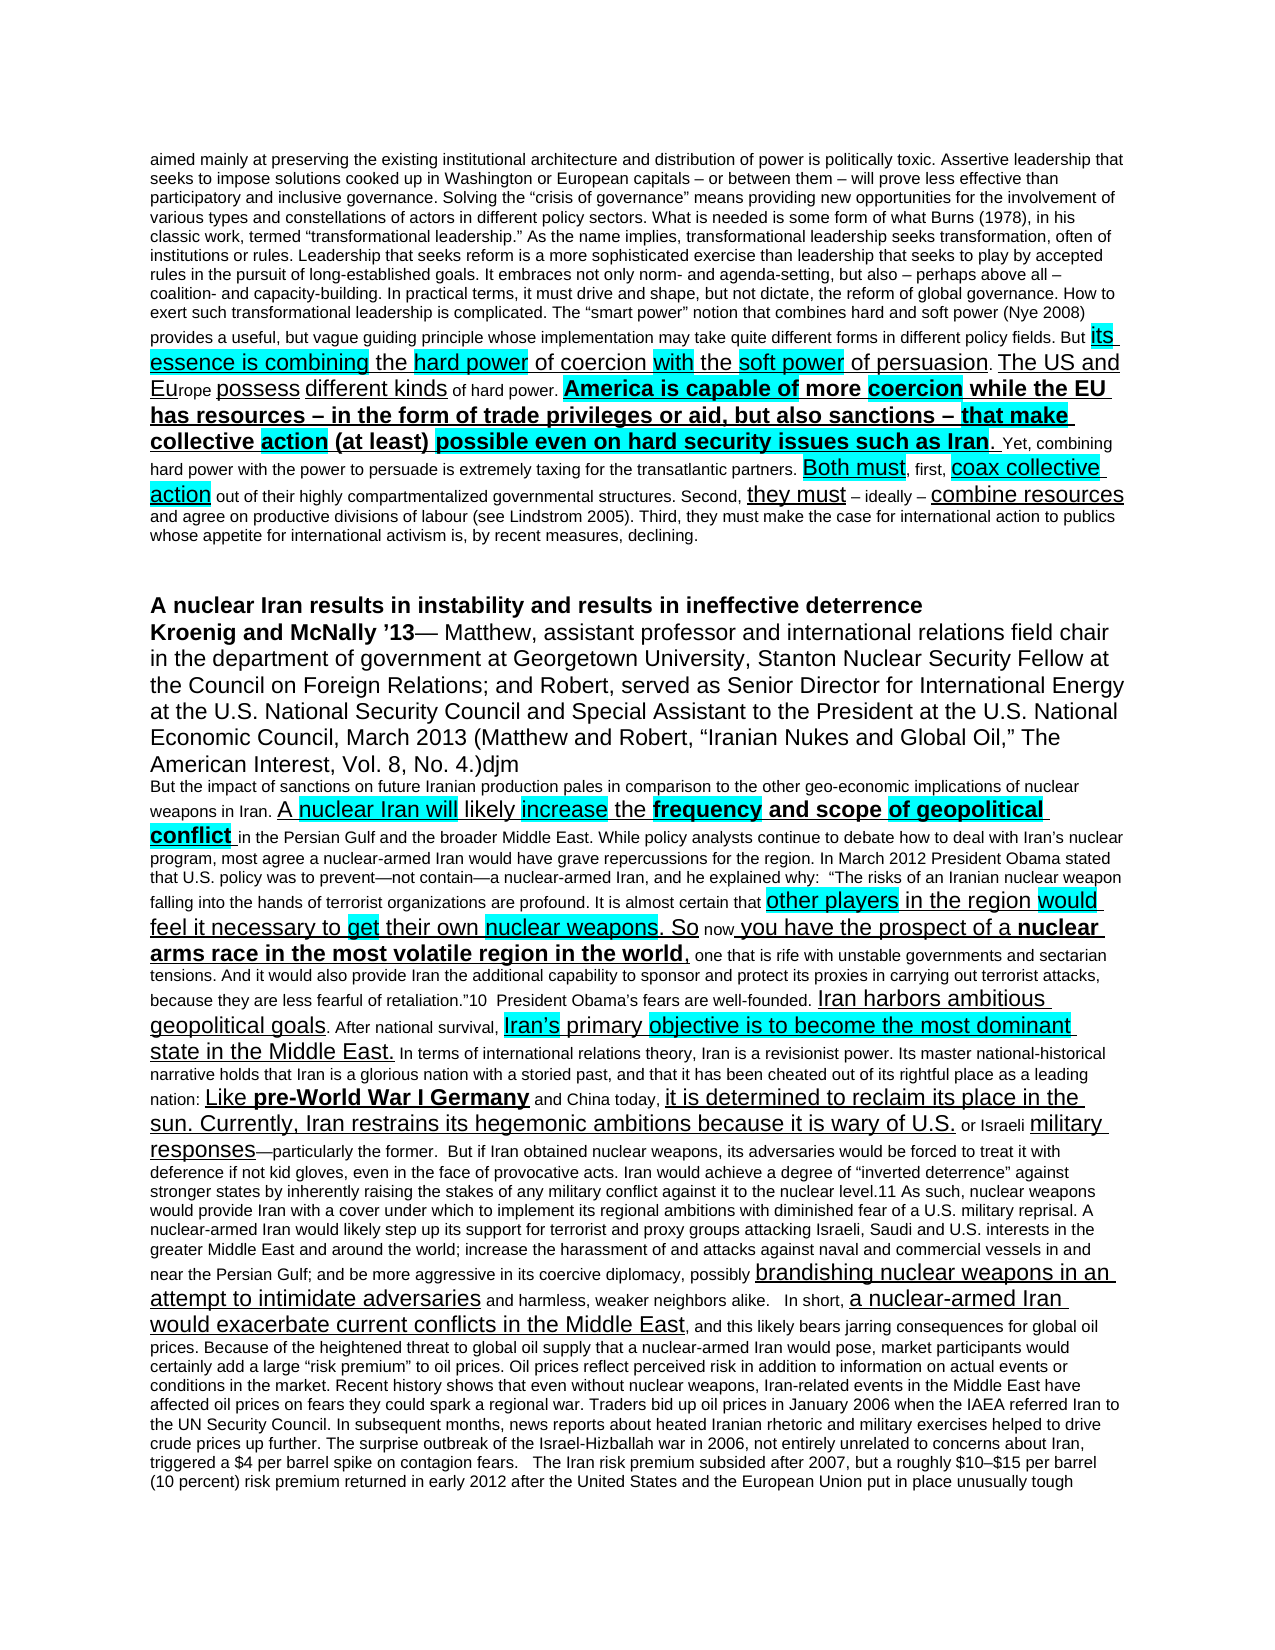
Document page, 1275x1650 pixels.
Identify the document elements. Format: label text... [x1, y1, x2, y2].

subtitle A nuclear Iran results in instability and results in ineffective deterrence [150, 592, 1125, 619]
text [150, 150, 1125, 545]
text Kroenig and McNally ’13— Matthew, assistant professor and international relations field chair in the department of government at Georgetown University, Stanton Nuclear Security Fellow at the Council on Foreign Relations; and Robert, served as Senior Director for International Energy at the U.S. National Security Council and Special Assistant to the President at the U.S. National Economic Council, March 2013 (Matthew and Robert, “Iranian Nukes and Global Oil,” The American Interest, Vol. 8, No. 4.)djm [150, 619, 1125, 777]
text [150, 777, 1125, 1491]
